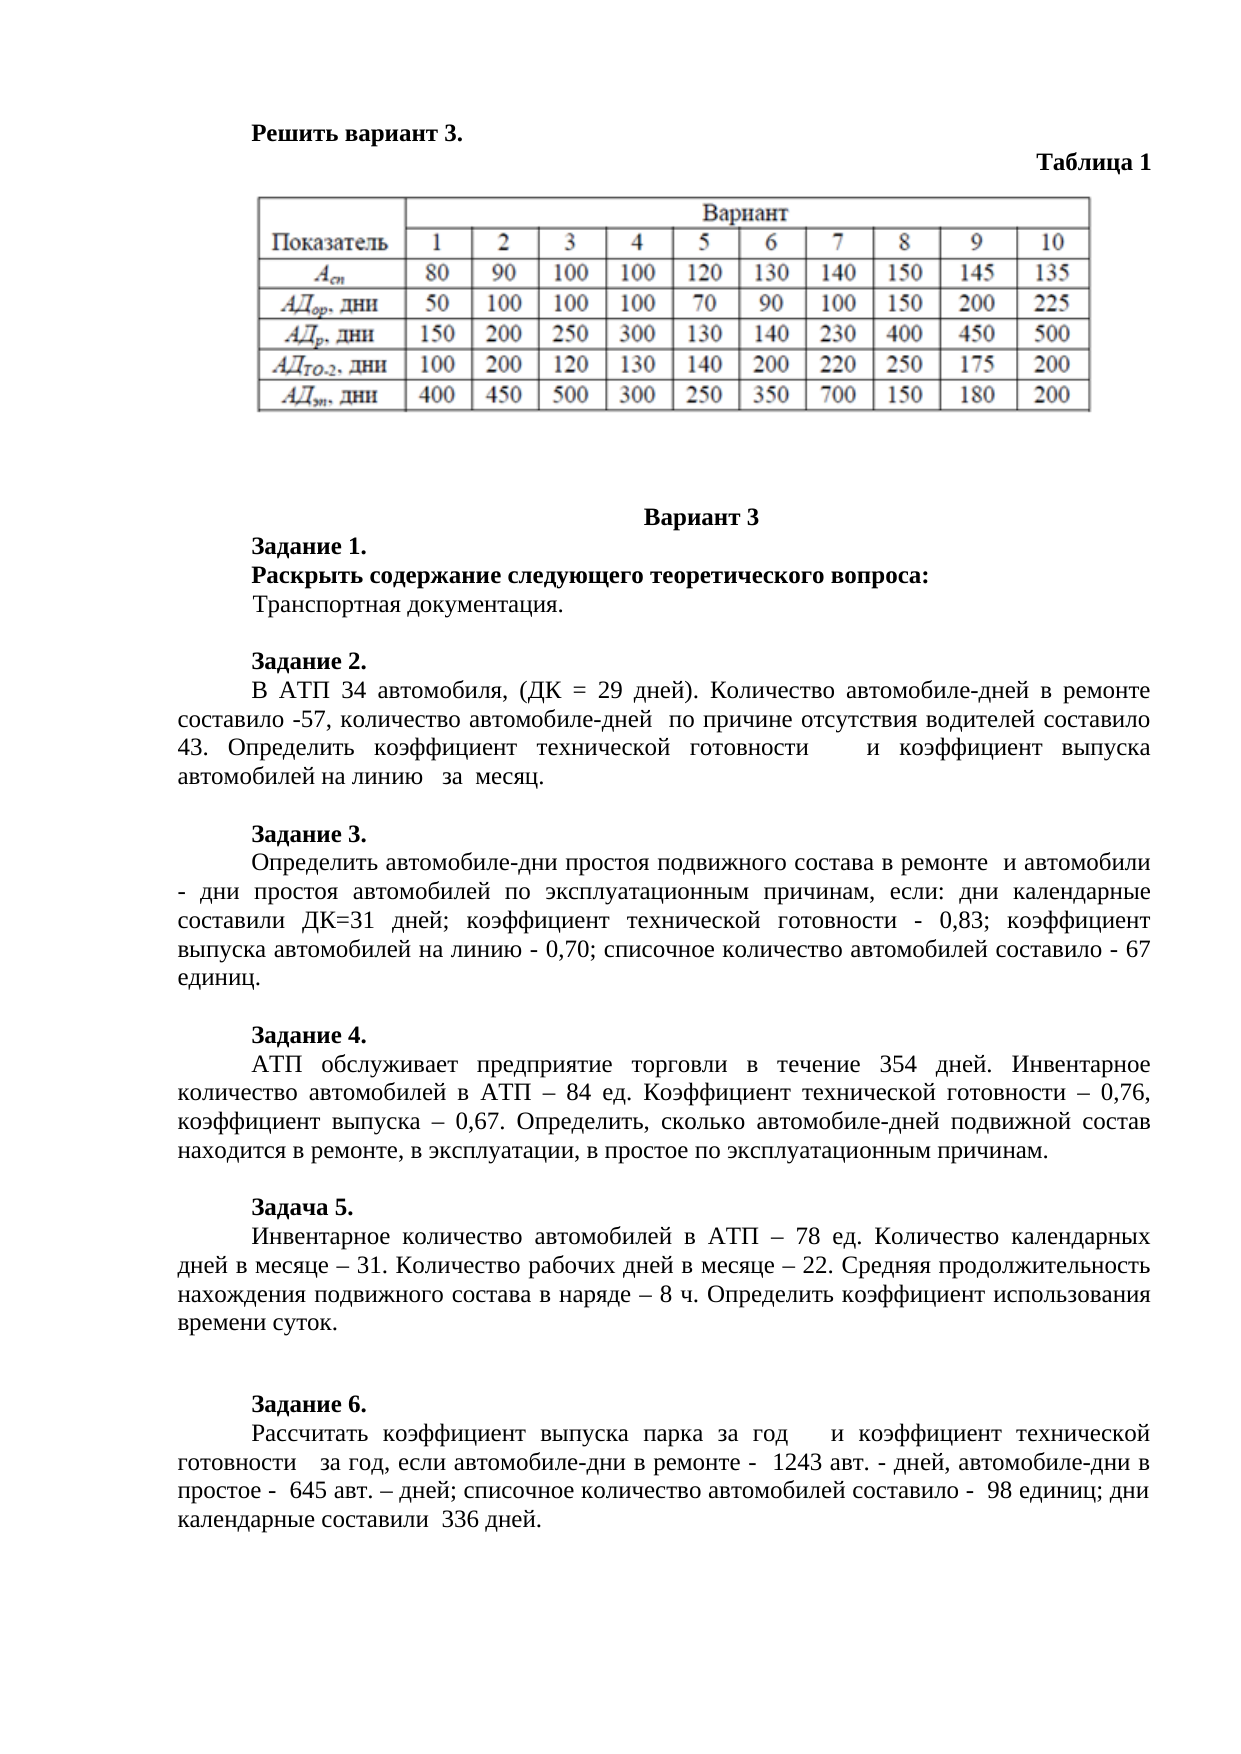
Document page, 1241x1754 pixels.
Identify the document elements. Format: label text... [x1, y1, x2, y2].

text Задание 6. [177, 1389, 1152, 1418]
text Рассчитать коэффициент выпуска парка за год и коэффициент технической готовности за год, если автомобиле-дни в ремонте - 1243 авт. - дней, автомобиле-дни в простое - 645 авт. – дней; списочное количество автомобилей составило - 98 единиц; дни календарные составили 336 дней. [177, 1418, 1152, 1533]
text Таблица 1 [177, 147, 1152, 176]
picture [251, 175, 1101, 417]
text АТП обслуживает предприятие торговли в течение 354 дней. Инвентарное количество автомобилей в АТП – 84 ед. Коэффициент технической готовности – 0,76, коэффициент выпуска – 0,67. Определить, сколько автомобиле-дней подвижной состав находится в ремонте, в эксплуатации, в простое по эксплуатационным причинам. [177, 1049, 1152, 1164]
text Инвентарное количество автомобилей в АТП – 78 ед. Количество календарных дней в месяце – 31. Количество рабочих дней в месяце – 22. Средняя продолжительность нахождения подвижного состава в наряде – 8 ч. Определить коэффициент использования времени суток. [177, 1221, 1152, 1336]
list Транспортная документация. [252, 589, 1152, 617]
text Определить автомобиле-дни простоя подвижного состава в ремонте и автомобили - дни простоя автомобилей по эксплуатационным причинам, если: дни календарные составили ДК=31 дней; коэффициент технической готовности - 0,83; коэффициент выпуска автомобилей на линию - 0,70; списочное количество автомобилей составило - 67 единиц. [177, 847, 1152, 991]
text Раскрыть содержание следующего теоретического вопроса: [177, 560, 1152, 589]
text Задание 3. [177, 819, 1152, 847]
text Решить вариант 3. [177, 118, 1152, 147]
text Задание 4. [177, 1020, 1152, 1049]
text В АТП 34 автомобиля, (ДК = 29 дней). Количество автомобиле-дней в ремонте составило -57, количество автомобиле-дней по причине отсутствия водителей составило 43. Определить коэффициент технической готовности и коэффициент выпуска автомобилей на линию за месяц. [177, 675, 1152, 790]
text Задание 1. [177, 531, 1152, 560]
text Вариант 3 [177, 502, 1152, 531]
text Задача 5. [177, 1192, 1152, 1221]
text Задание 2. [177, 646, 1152, 675]
